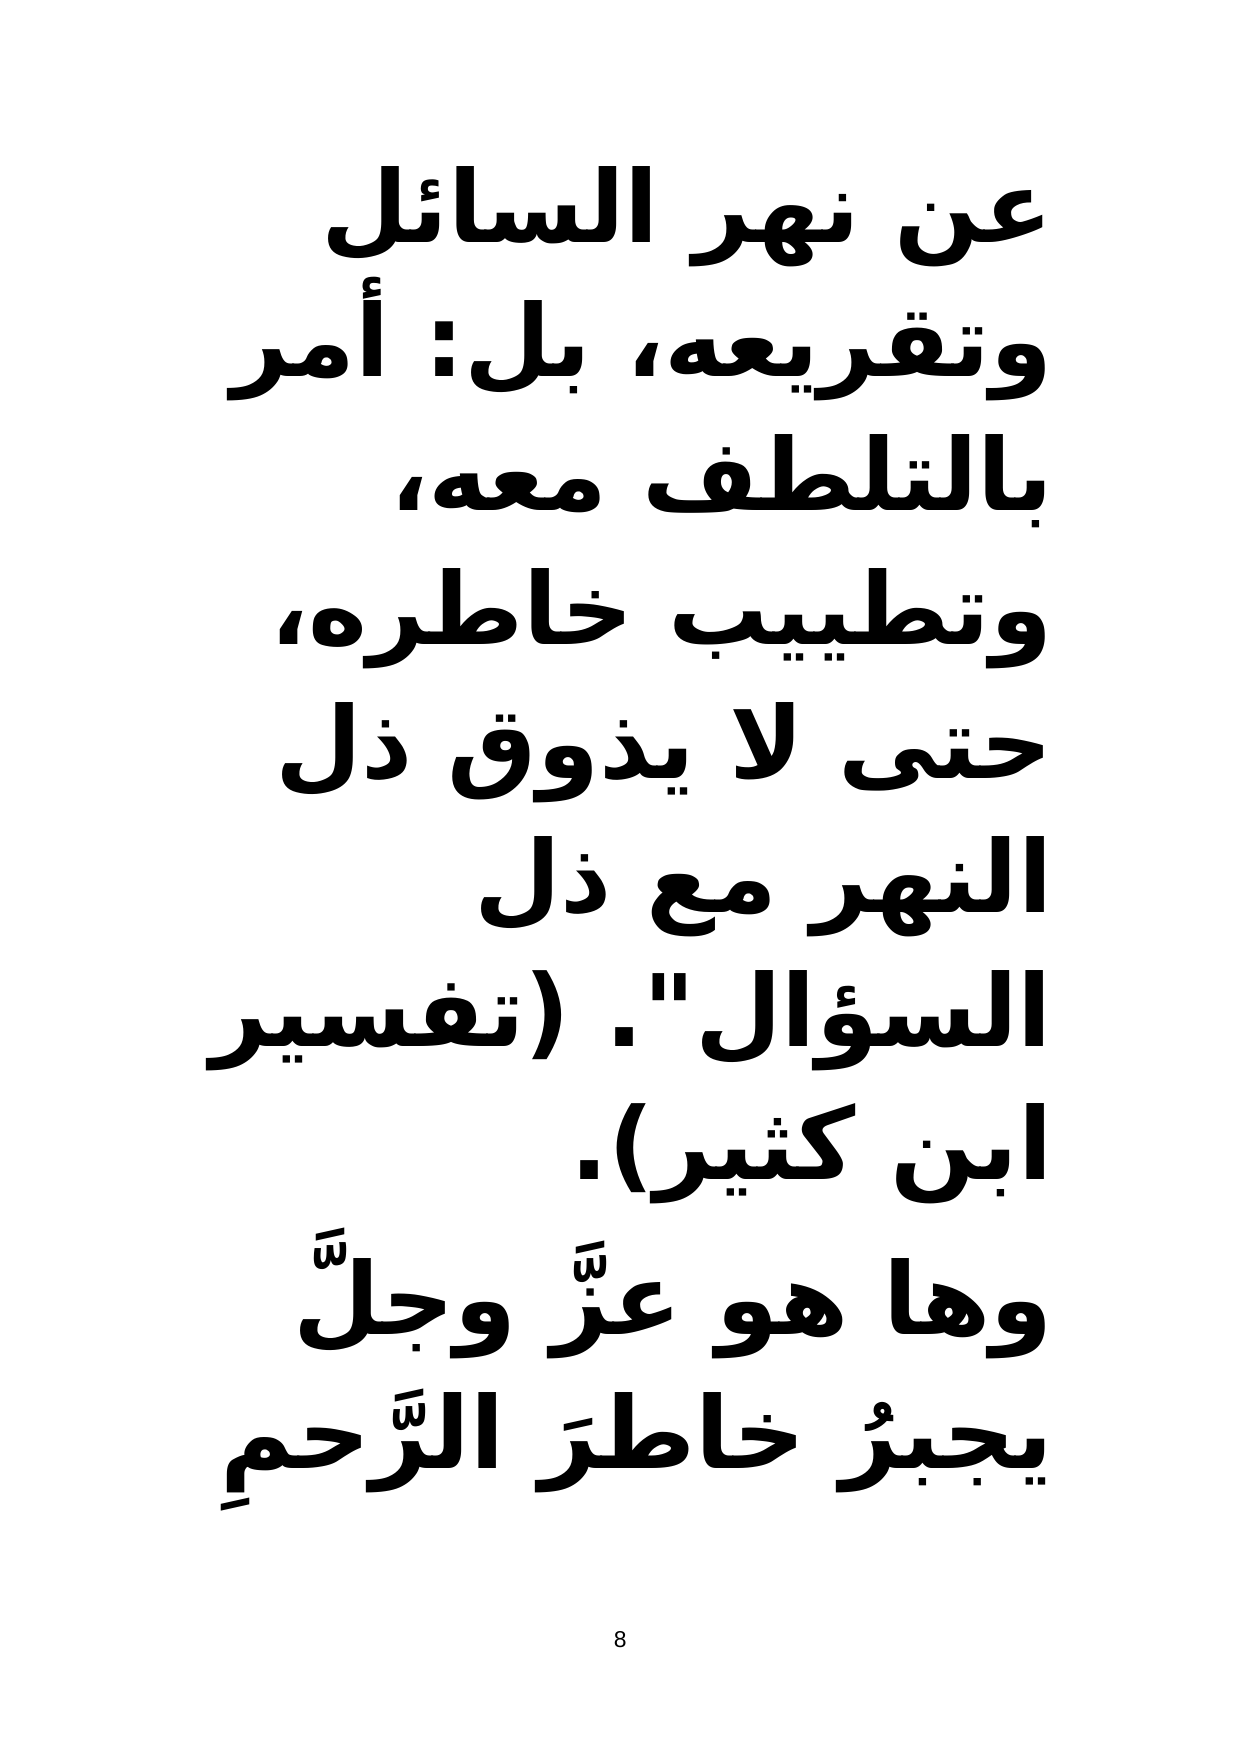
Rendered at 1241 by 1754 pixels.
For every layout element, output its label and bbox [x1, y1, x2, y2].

text [187, 150, 1053, 1203]
text [187, 1242, 1053, 1492]
